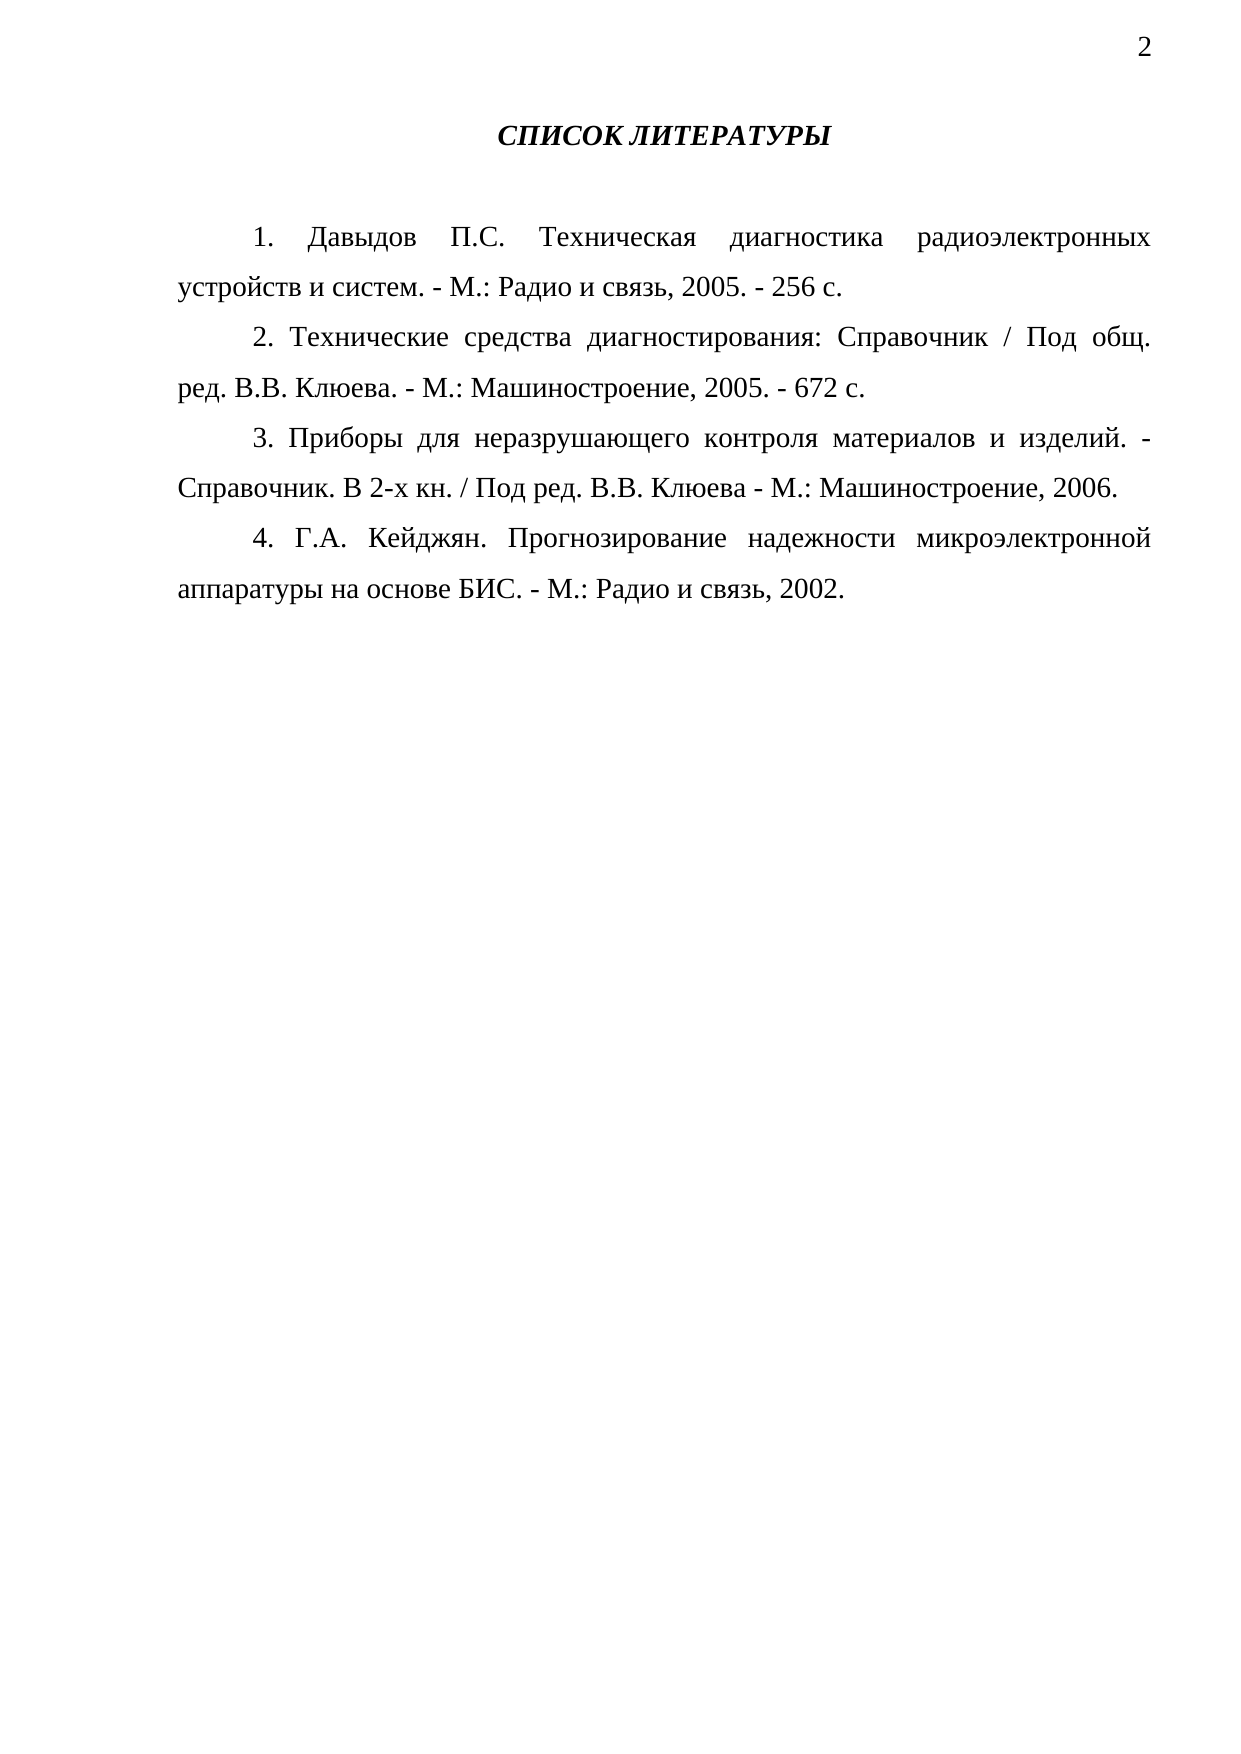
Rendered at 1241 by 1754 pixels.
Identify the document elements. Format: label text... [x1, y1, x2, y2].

text 2. Технические средства диагностирования: Справочник / Под общ. ред. В.В. Клюева. - М.: Машиностроение, 2005. - 672 с. [177, 319, 1152, 403]
text 4. Г.А. Кейджян. Прогнозирование надежности микроэлектронной аппаратуры на основе БИС. - М.: Радио и связь, 2002. [177, 521, 1152, 604]
text 3. Приборы для неразрушающего контроля материалов и изделий. - Справочник. В 2-х кн. / Под ред. В.В. Клюева - М.: Машиностроение, 2006. [177, 420, 1152, 504]
text 1. Давыдов П.С. Техническая диагностика радиоэлектронных устройств и систем. - М.: Радио и связь, 2005. - 256 с. [177, 219, 1152, 303]
subtitle СПИСОК ЛИТЕРАТУРЫ [177, 118, 1152, 152]
